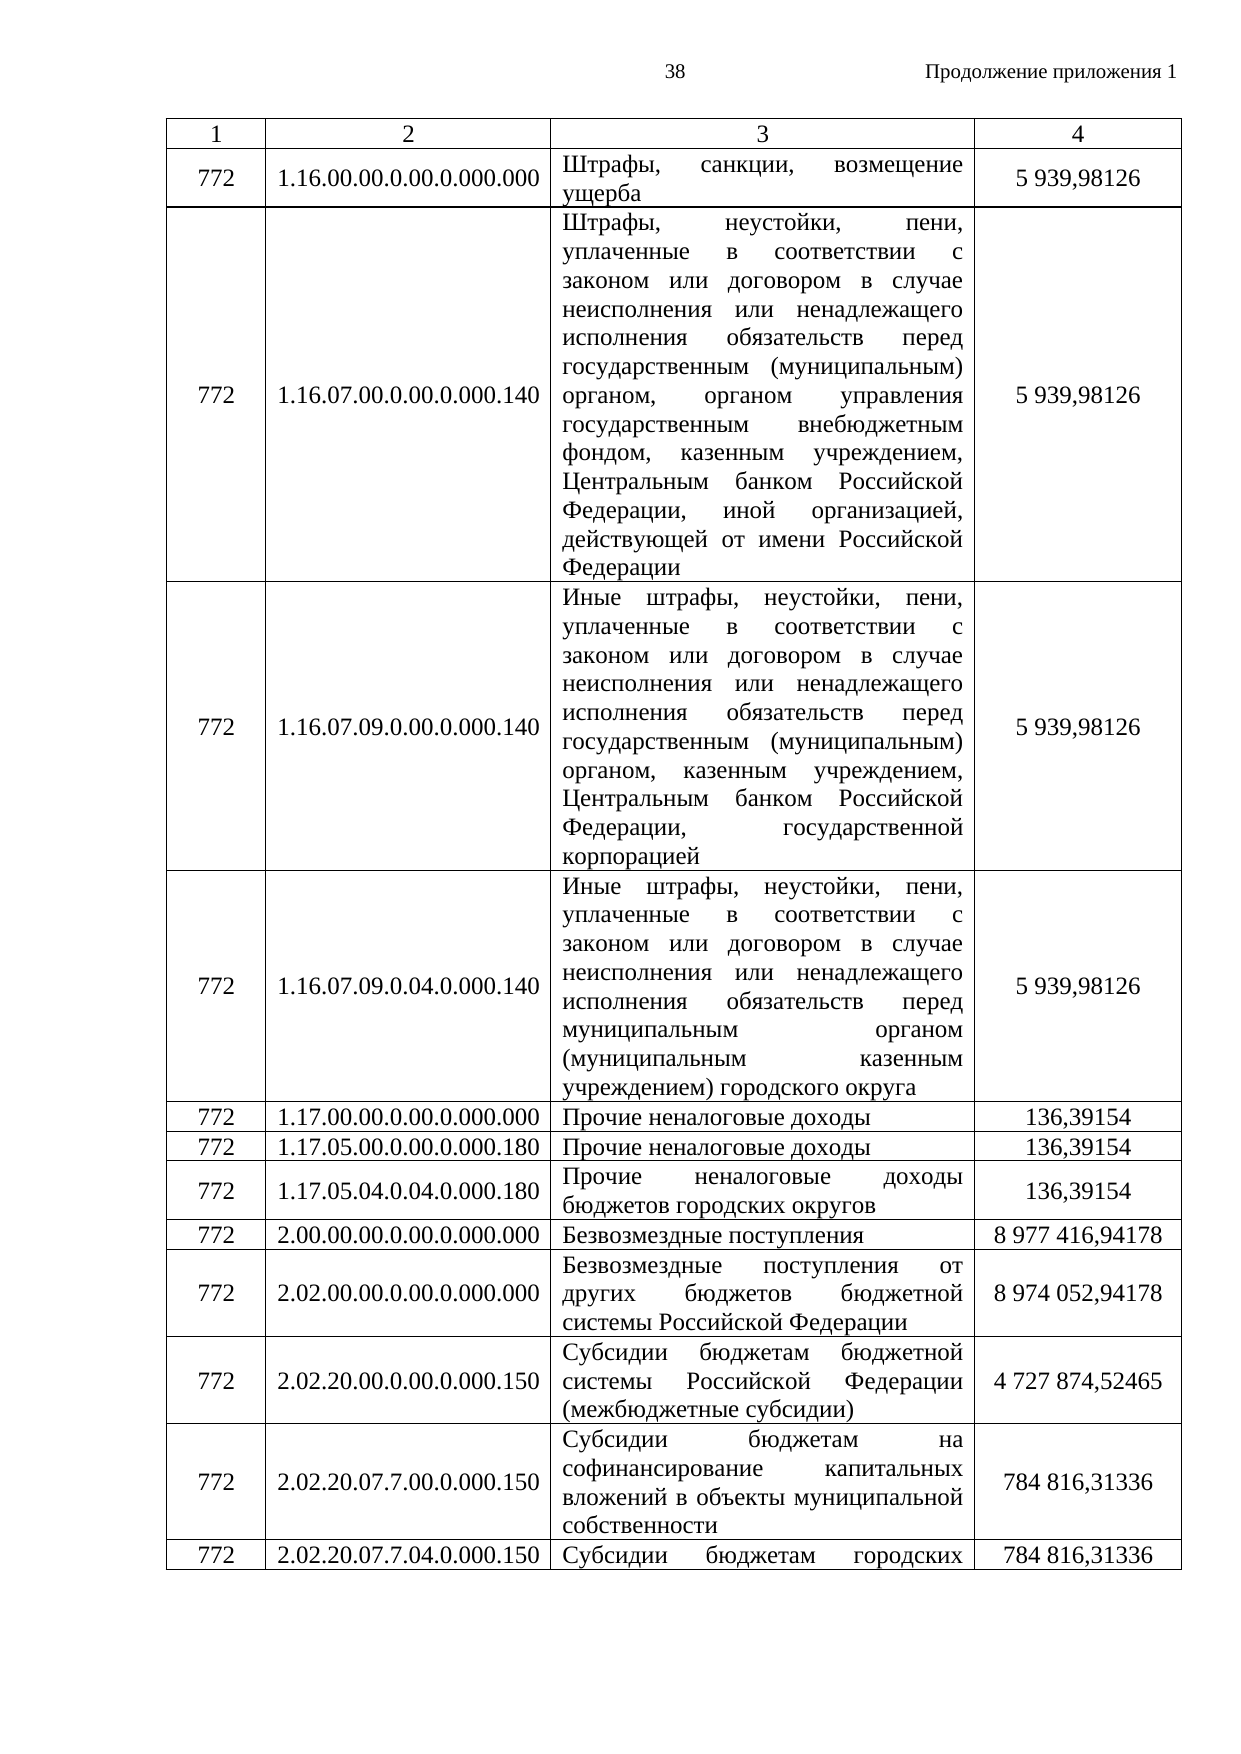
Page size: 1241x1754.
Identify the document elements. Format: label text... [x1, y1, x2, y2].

table_cell Субсидии бюджетам на софинансирование капитальных вложений в объекты муниципальной собственности [551, 1424, 974, 1539]
table_cell 772 [167, 1102, 265, 1131]
table_cell Иные штрафы, неустойки, пени, уплаченные в соответствии с законом или договором в случае неисполнения или ненадлежащего исполнения обязательств перед муниципальным органом (муниципальным казенным учреждением) городского округа [551, 871, 974, 1101]
table_cell 784 816,31336 [975, 1540, 1181, 1569]
table_cell 8 974 052,94178 [975, 1250, 1181, 1336]
table_cell 772 [167, 149, 265, 206]
table_cell 772 [167, 208, 265, 581]
table_header 2 [266, 119, 550, 148]
table_cell 2.00.00.00.0.00.0.000.000 [266, 1220, 550, 1249]
table_cell 136,39154 [975, 1132, 1181, 1160]
table_cell 8 977 416,94178 [975, 1220, 1181, 1249]
table_cell 1.16.00.00.0.00.0.000.000 [266, 149, 550, 206]
table_header 3 [551, 119, 974, 148]
table_cell 772 [167, 582, 265, 870]
table_cell 772 [167, 1161, 265, 1219]
table_header 1 [167, 119, 265, 148]
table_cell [551, 1540, 974, 1569]
table_cell Иные штрафы, неустойки, пени, уплаченные в соответствии с законом или договором в случае неисполнения или ненадлежащего исполнения обязательств перед государственным (муниципальным) органом, казенным учреждением, Центральным банком Российской Федерации, государственной корпорацией [551, 582, 974, 870]
table_cell 136,39154 [975, 1102, 1181, 1131]
table_cell 5 939,98126 [975, 149, 1181, 206]
table_cell 784 816,31336 [975, 1424, 1181, 1539]
table_cell 772 [167, 871, 265, 1101]
table_cell Безвозмездные поступления [551, 1220, 974, 1249]
table_cell Безвозмездные поступления от других бюджетов бюджетной системы Российской Федерации [551, 1250, 974, 1336]
table_cell 2.02.00.00.0.00.0.000.000 [266, 1250, 550, 1336]
table_cell 772 [167, 1250, 265, 1336]
table_cell 2.02.20.07.7.04.0.000.150 [266, 1540, 550, 1569]
table_cell 5 939,98126 [975, 582, 1181, 870]
table_cell 772 [167, 1132, 265, 1160]
table_cell 772 [167, 1220, 265, 1249]
table_cell 1.16.07.00.0.00.0.000.140 [266, 208, 550, 581]
table_cell 1.17.05.00.0.00.0.000.180 [266, 1132, 550, 1160]
table_cell Субсидии бюджетам бюджетной системы Российской Федерации (межбюджетные субсидии) [551, 1337, 974, 1423]
table_cell 772 [167, 1337, 265, 1423]
table_cell 1.16.07.09.0.04.0.000.140 [266, 871, 550, 1101]
table_cell 1.17.05.04.0.04.0.000.180 [266, 1161, 550, 1219]
table_cell 4 727 874,52465 [975, 1337, 1181, 1423]
table_cell Прочие неналоговые доходы бюджетов городских округов [551, 1161, 974, 1219]
table_cell 5 939,98126 [975, 871, 1181, 1101]
table_cell Прочие неналоговые доходы [551, 1132, 974, 1160]
table_header 4 [975, 119, 1181, 148]
table_cell 136,39154 [975, 1161, 1181, 1219]
table_cell 772 [167, 1540, 265, 1569]
table_cell Штрафы, неустойки, пени, уплаченные в соответствии с законом или договором в случае неисполнения или ненадлежащего исполнения обязательств перед государственным (муниципальным) органом, органом управления государственным внебюджетным фондом, казенным учреждением, Центральным банком Российской Федерации, иной организацией, действующей от имени Российской Федерации [551, 208, 974, 581]
table_cell 5 939,98126 [975, 208, 1181, 581]
table_cell 1.17.00.00.0.00.0.000.000 [266, 1102, 550, 1131]
table_cell 2.02.20.07.7.00.0.000.150 [266, 1424, 550, 1539]
table_cell Штрафы, санкции, возмещение ущерба [551, 149, 974, 206]
table_cell 772 [167, 1424, 265, 1539]
table_cell Прочие неналоговые доходы [551, 1102, 974, 1131]
table_cell 1.16.07.09.0.00.0.000.140 [266, 582, 550, 870]
table_cell 2.02.20.00.0.00.0.000.150 [266, 1337, 550, 1423]
